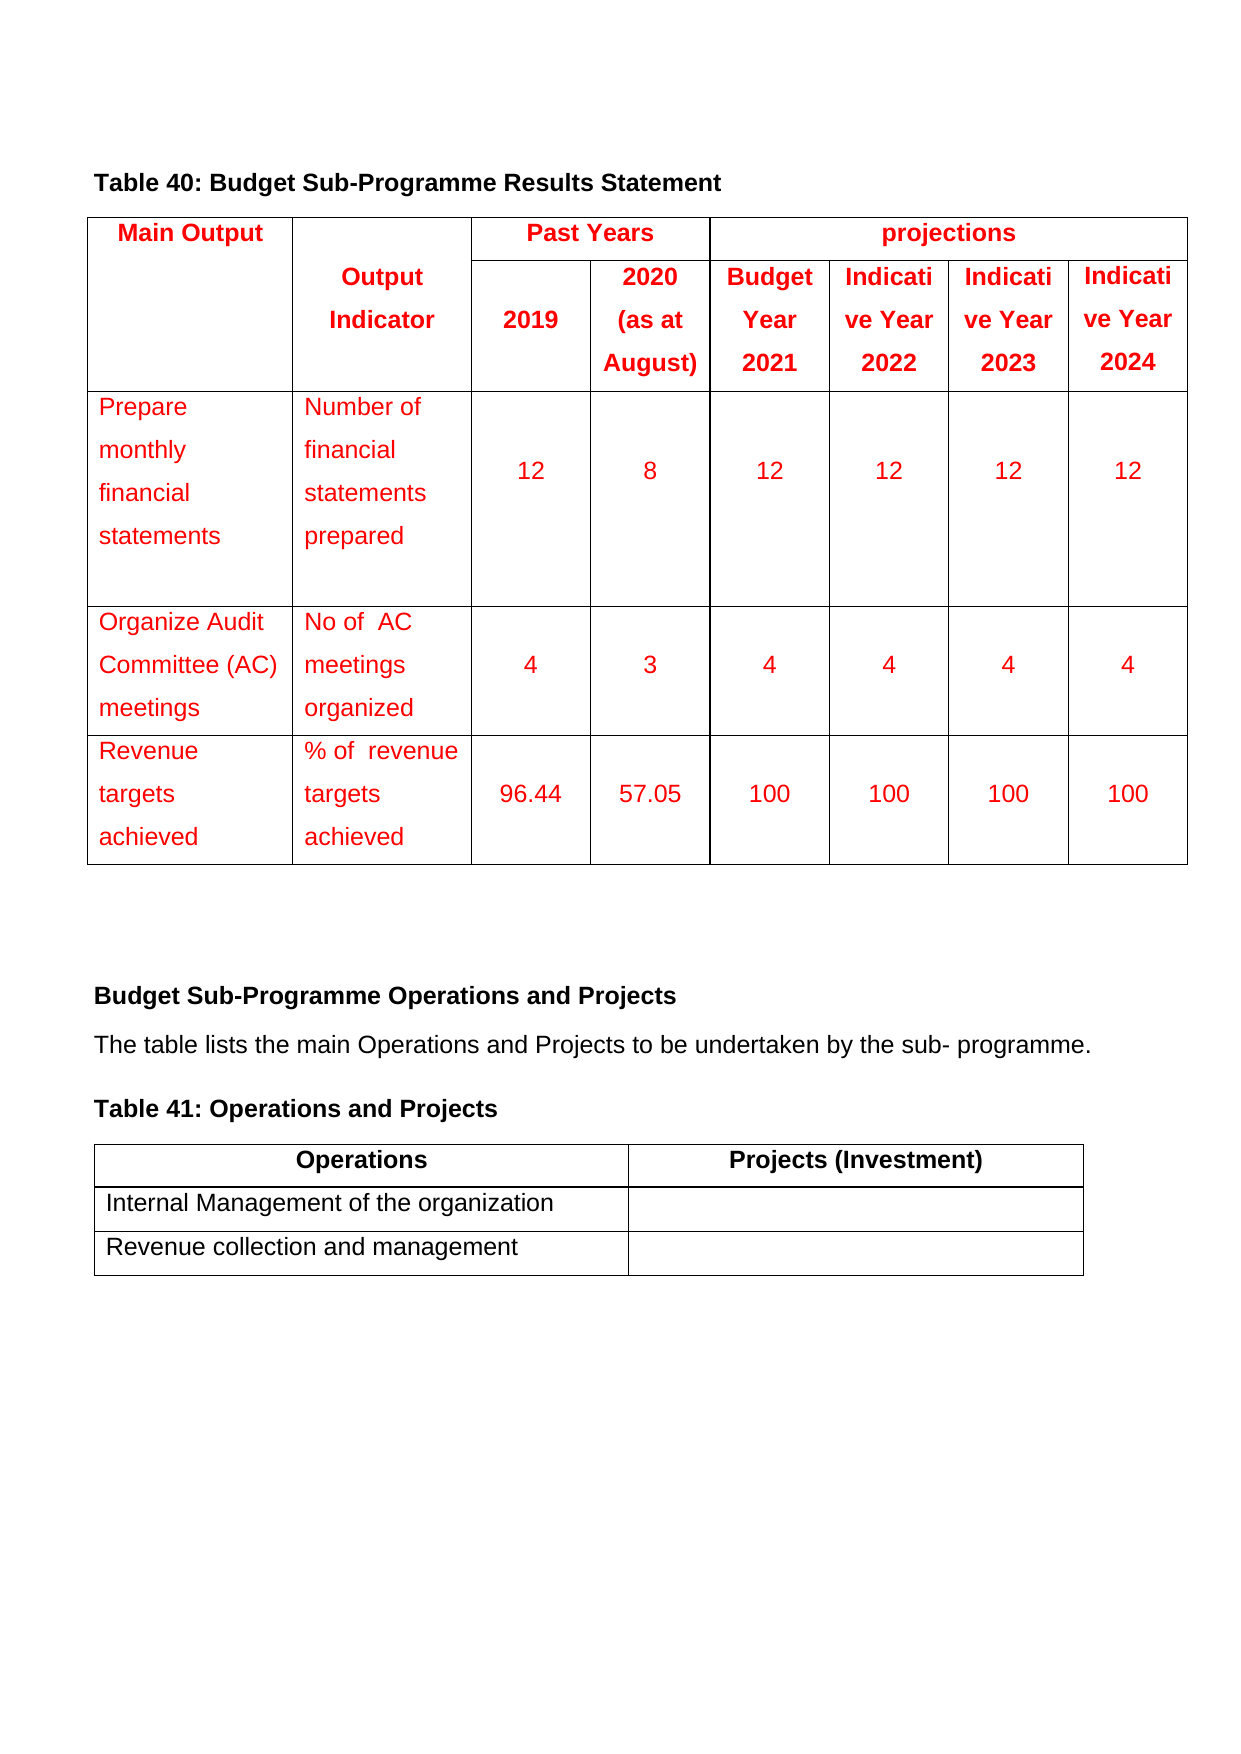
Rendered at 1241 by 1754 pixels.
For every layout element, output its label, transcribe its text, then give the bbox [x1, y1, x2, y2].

table_cell 4 [711, 607, 829, 735]
text Budget Sub-Programme Operations and Projects [94, 981, 1181, 1009]
table_cell [949, 563, 1068, 606]
table_cell 2020 (as at August) [591, 261, 709, 391]
table_cell [629, 1188, 1083, 1231]
table_cell % of revenue targets achieved [293, 736, 471, 864]
table_cell Indicative Year 2024 [1069, 261, 1187, 391]
table_header Output Indicator [293, 218, 471, 391]
table_cell Revenue collection and management [95, 1232, 628, 1274]
table_cell [88, 563, 292, 606]
table_cell 12 [949, 392, 1068, 563]
table_cell [1069, 563, 1187, 606]
table_cell [591, 563, 709, 606]
table_cell Indicative Year 2023 [949, 261, 1068, 391]
table_header Main Output [88, 218, 292, 391]
table_header Past Years [472, 218, 709, 260]
table_cell 96.44 [472, 736, 590, 864]
table_header Operations [95, 1145, 628, 1186]
table_cell Organize Audit Committee (AC) meetings [88, 607, 292, 735]
table_header projections [711, 218, 1187, 260]
table_cell [472, 563, 590, 606]
table_cell Internal Management of the organization [95, 1188, 628, 1231]
table_cell 100 [830, 736, 948, 864]
table_cell Revenue targets achieved [88, 736, 292, 864]
table_cell Prepare monthly financial statements [88, 392, 292, 563]
table_cell 2019 [472, 261, 590, 391]
text Table 40: Budget Sub-Programme Results Statement [94, 167, 1181, 196]
table_cell 100 [949, 736, 1068, 864]
table_cell 4 [472, 607, 590, 735]
table_cell 12 [472, 392, 590, 563]
table_cell [830, 563, 948, 606]
table_cell 4 [830, 607, 948, 735]
table_cell [293, 563, 471, 606]
table_header Projects (Investment) [629, 1145, 1083, 1186]
table_cell 8 [591, 392, 709, 563]
table_cell [711, 563, 829, 606]
table_cell [629, 1232, 1083, 1274]
table_cell Indicative Year 2022 [830, 261, 948, 391]
text Table 41: Operations and Projects [94, 1094, 1181, 1123]
table_cell 12 [830, 392, 948, 563]
table_cell 100 [711, 736, 829, 864]
table_cell 4 [949, 607, 1068, 735]
table_cell Number of financial statements prepared [293, 392, 471, 563]
text The table lists the main Operations and Projects to be undertaken by the sub- programme. [94, 1030, 1181, 1059]
table_cell 3 [591, 607, 709, 735]
table_cell 100 [1069, 736, 1187, 864]
table_cell 4 [1069, 607, 1187, 735]
table_cell 12 [1069, 392, 1187, 563]
table_cell No of AC meetings organized [293, 607, 471, 735]
table_cell 12 [711, 392, 829, 563]
table_cell Budget Year 2021 [711, 261, 829, 391]
table_cell 57.05 [591, 736, 709, 864]
